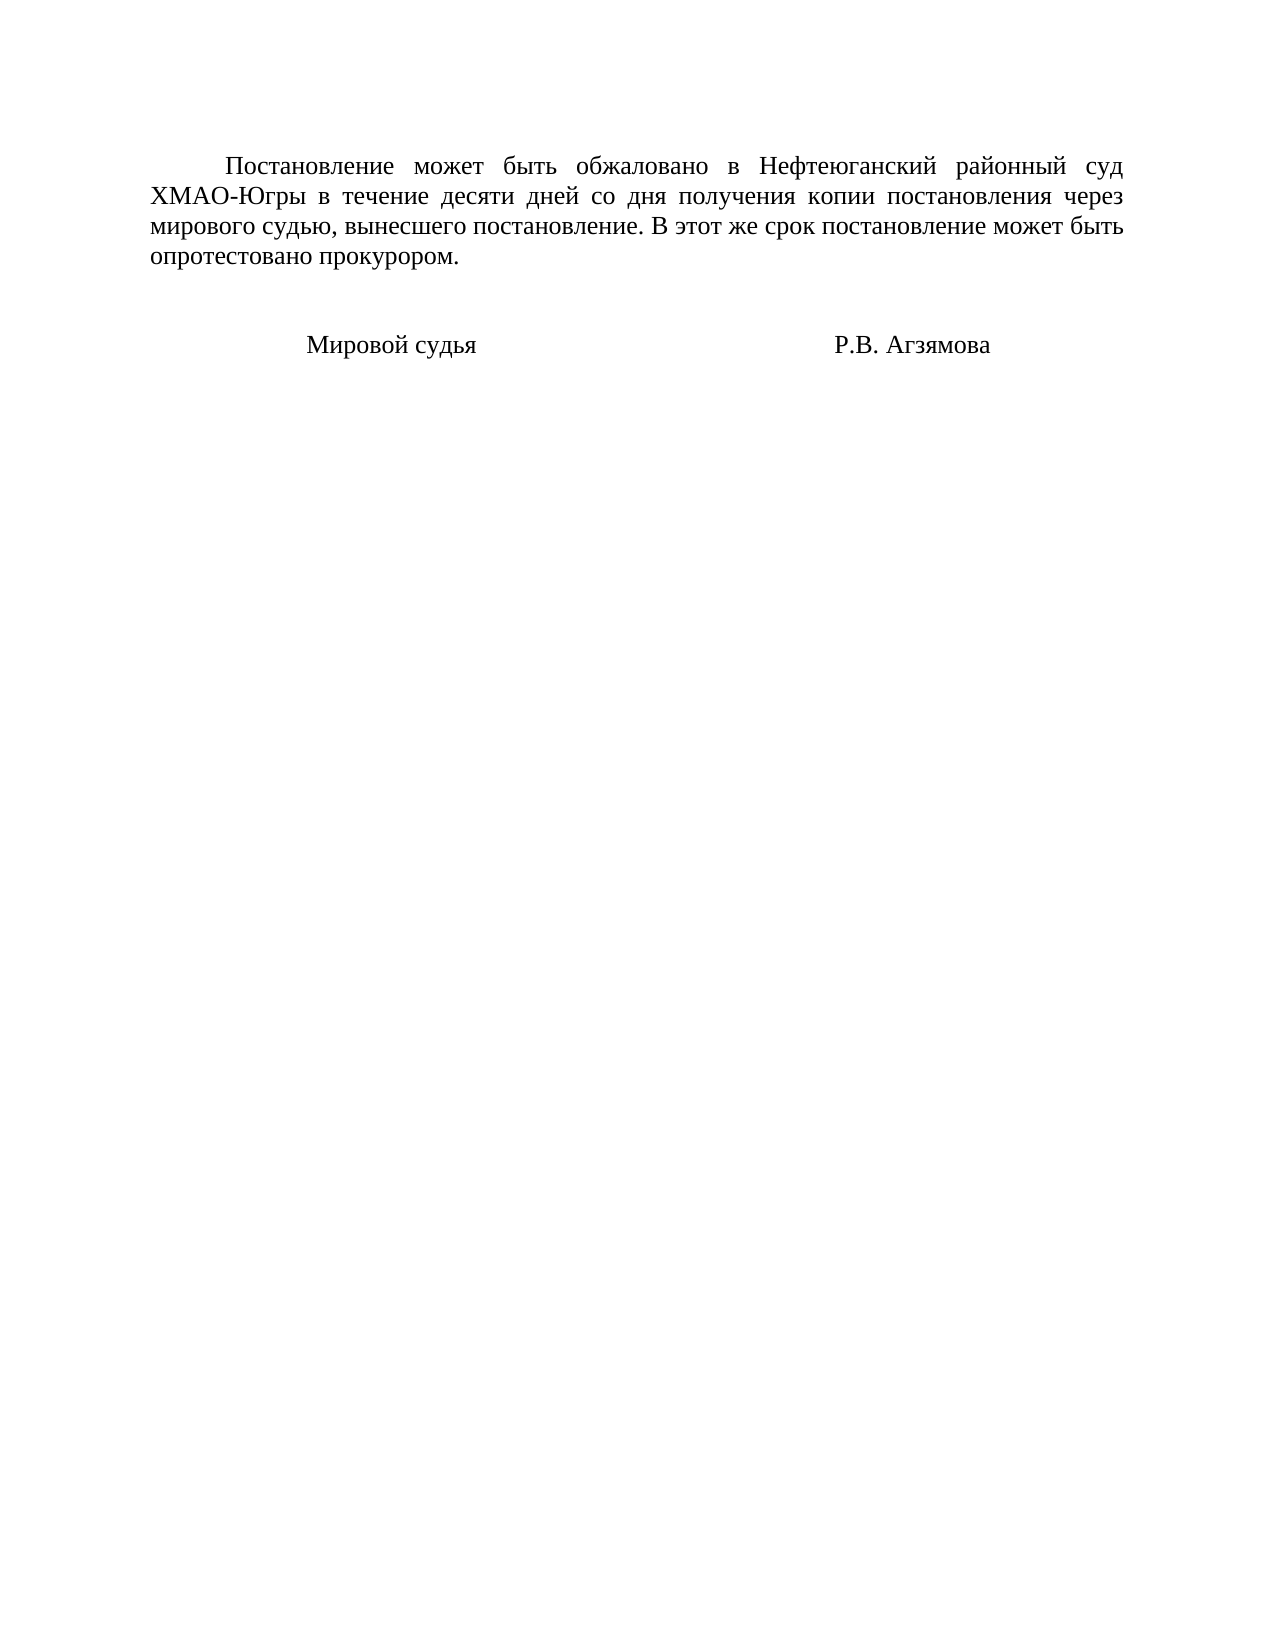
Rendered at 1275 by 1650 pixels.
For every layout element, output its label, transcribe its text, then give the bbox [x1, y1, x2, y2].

text Постановление может быть обжаловано в Нефтеюганский районный суд ХМАО-Югры в течение десяти дней со дня получения копии постановления через мирового судью, вынесшего постановление. В этот же срок постановление может быть опротестовано прокурором. [150, 150, 1125, 270]
text Мировой судья Р.В. Агзямова [150, 329, 1125, 359]
